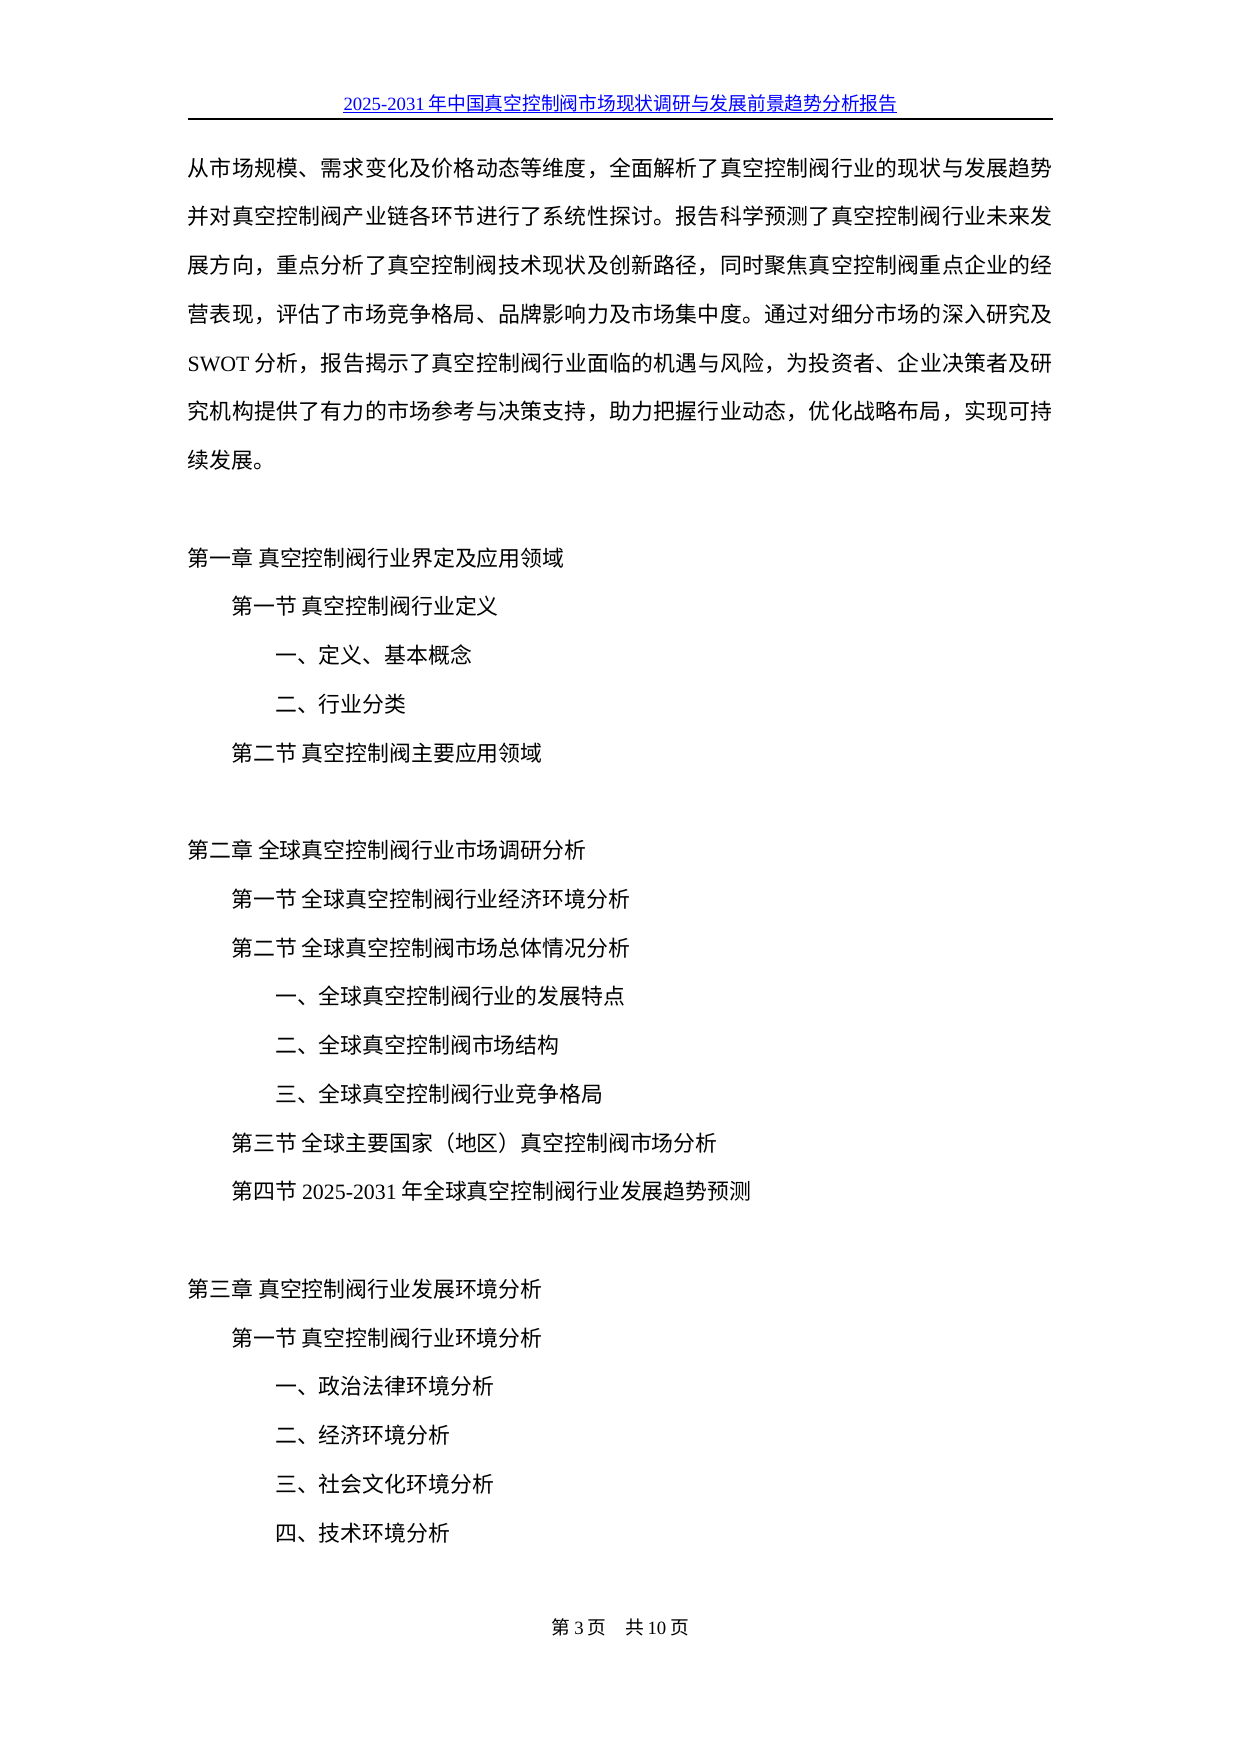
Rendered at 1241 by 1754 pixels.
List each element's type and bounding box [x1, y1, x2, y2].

text [187, 150, 1053, 1548]
